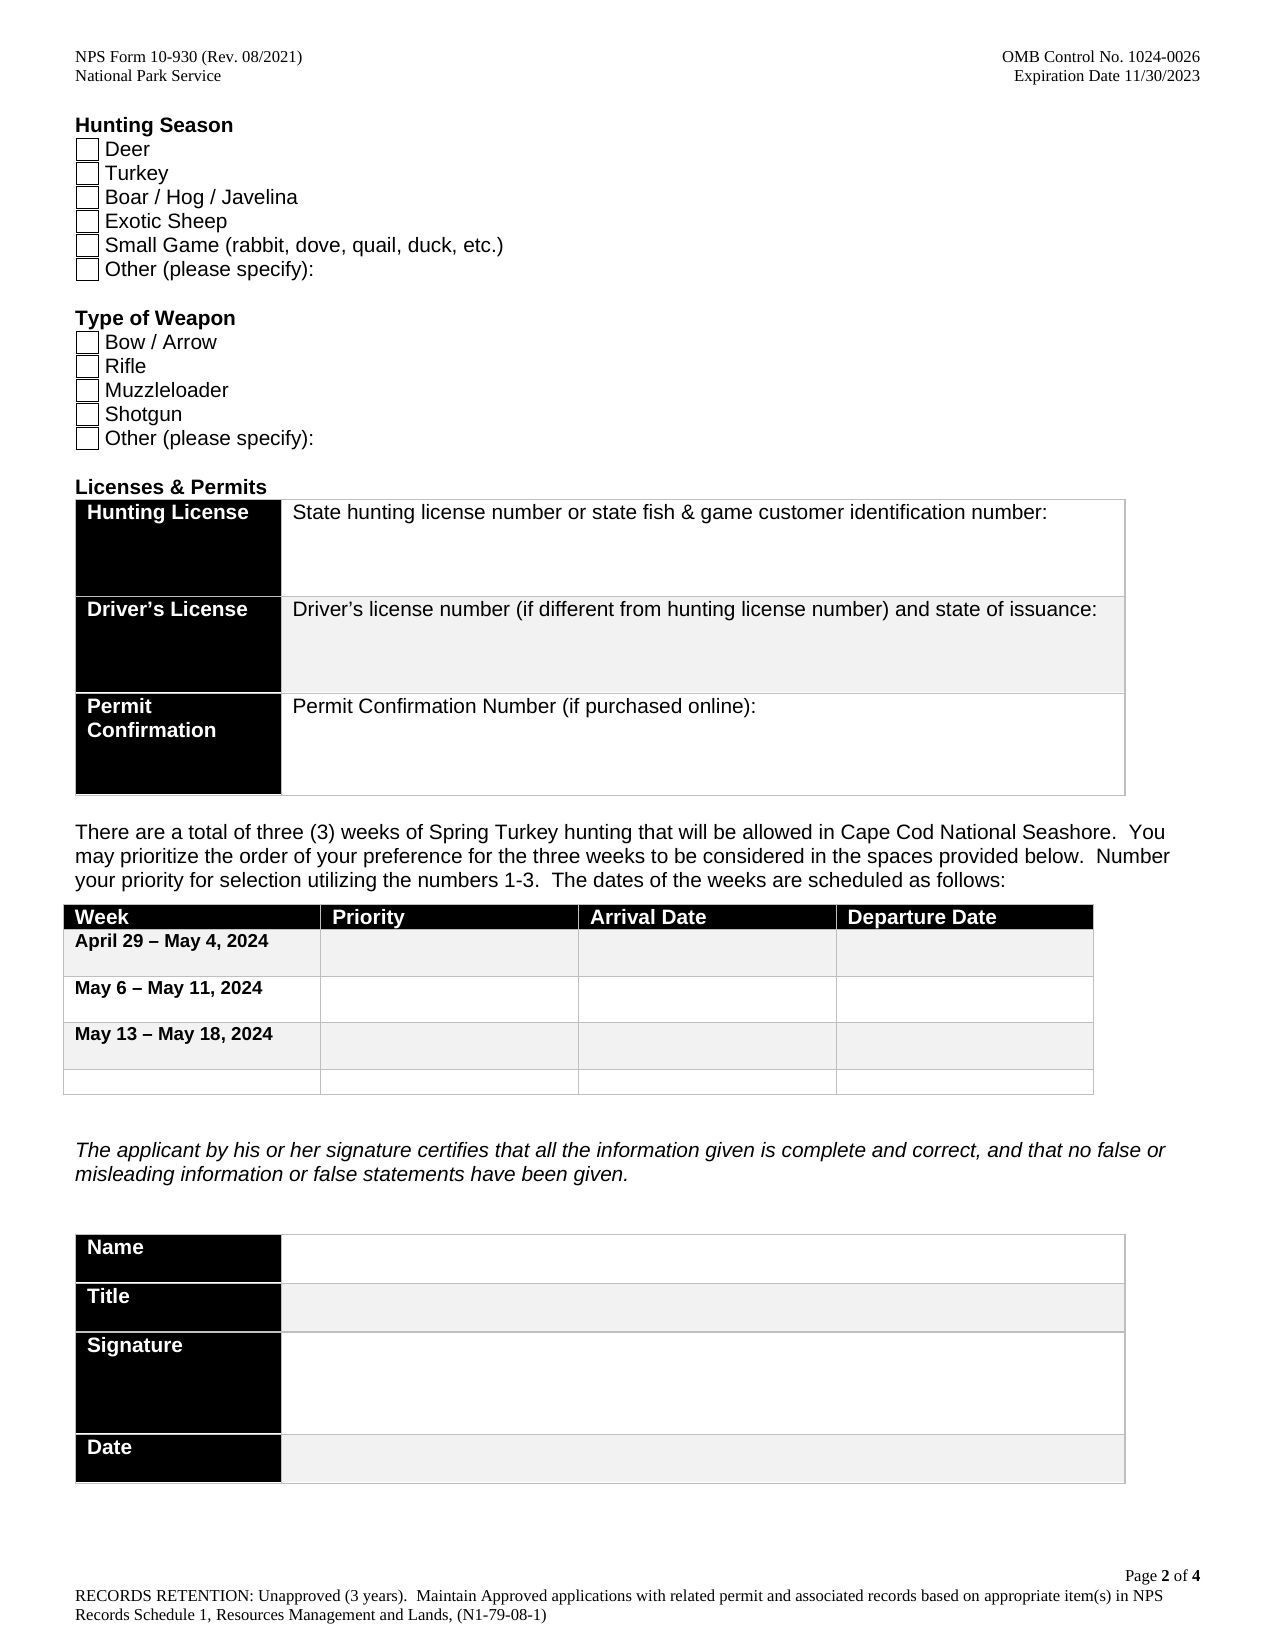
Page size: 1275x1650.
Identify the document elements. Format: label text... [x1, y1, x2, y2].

table_cell [579, 930, 836, 976]
table_cell [282, 1284, 1124, 1331]
subtitle Hunting Season [75, 113, 1200, 137]
subtitle Type of Weapon [75, 306, 1200, 330]
text Small Game (rabbit, dove, quail, duck, etc.) [75, 233, 1200, 257]
table_cell May 13 – May 18, 2024 [64, 1023, 320, 1069]
table_cell [321, 1023, 578, 1069]
table_cell [321, 1070, 578, 1094]
table_cell [837, 1070, 1093, 1094]
table_header [282, 1235, 1124, 1282]
text Other (please specify): [75, 426, 1200, 450]
table_header Priority [321, 905, 578, 929]
table_cell [837, 930, 1093, 976]
text The applicant by his or her signature certifies that all the information given is complete and correct, and that no false or misleading information or false statements have been given. [75, 1138, 1200, 1186]
table_cell Permit Confirmation [76, 694, 281, 794]
text Exotic Sheep [75, 209, 1200, 233]
table_cell [837, 1023, 1093, 1069]
table_cell Signature [76, 1333, 281, 1433]
table_header Name [76, 1235, 281, 1282]
table_header Arrival Date [579, 905, 836, 929]
table_cell Driver’s License [76, 597, 281, 692]
table_cell [64, 1070, 320, 1094]
table_cell Driver’s license number (if different from hunting license number) and state of issuance: [282, 597, 1124, 692]
table_cell [321, 977, 578, 1022]
table_cell [579, 1023, 836, 1069]
table_cell [837, 977, 1093, 1022]
text Boar / Hog / Javelina [75, 185, 1200, 209]
text Other (please specify): [75, 257, 1200, 281]
table_cell May 6 – May 11, 2024 [64, 977, 320, 1022]
subtitle Licenses & Permits [75, 475, 1200, 499]
text Shotgun [75, 402, 1200, 426]
table_cell Permit Confirmation Number (if purchased online): [282, 694, 1124, 794]
text Bow / Arrow [75, 330, 1200, 354]
text Turkey [75, 161, 1200, 185]
table_cell Date [76, 1435, 281, 1482]
text Muzzleloader [75, 378, 1200, 402]
table_cell [282, 1333, 1124, 1433]
table_cell [579, 977, 836, 1022]
table_header State hunting license number or state fish & game customer identification number: [282, 500, 1124, 596]
table_cell [579, 1070, 836, 1094]
table_header Departure Date [837, 905, 1093, 929]
table_cell [321, 930, 578, 976]
table_cell April 29 – May 4, 2024 [64, 930, 320, 976]
table_cell [282, 1435, 1124, 1482]
table_header Hunting License [76, 500, 281, 596]
text Deer [75, 137, 1200, 161]
table_header Week [64, 905, 320, 929]
text There are a total of three (3) weeks of Spring Turkey hunting that will be allowed in Cape Cod National Seashore. You may prioritize the order of your preference for the three weeks to be considered in the spaces provided below. Number your priority for selection utilizing the numbers 1-3. The dates of the weeks are scheduled as follows: [75, 819, 1200, 891]
text Rifle [75, 354, 1200, 378]
table_cell Title [76, 1284, 281, 1331]
